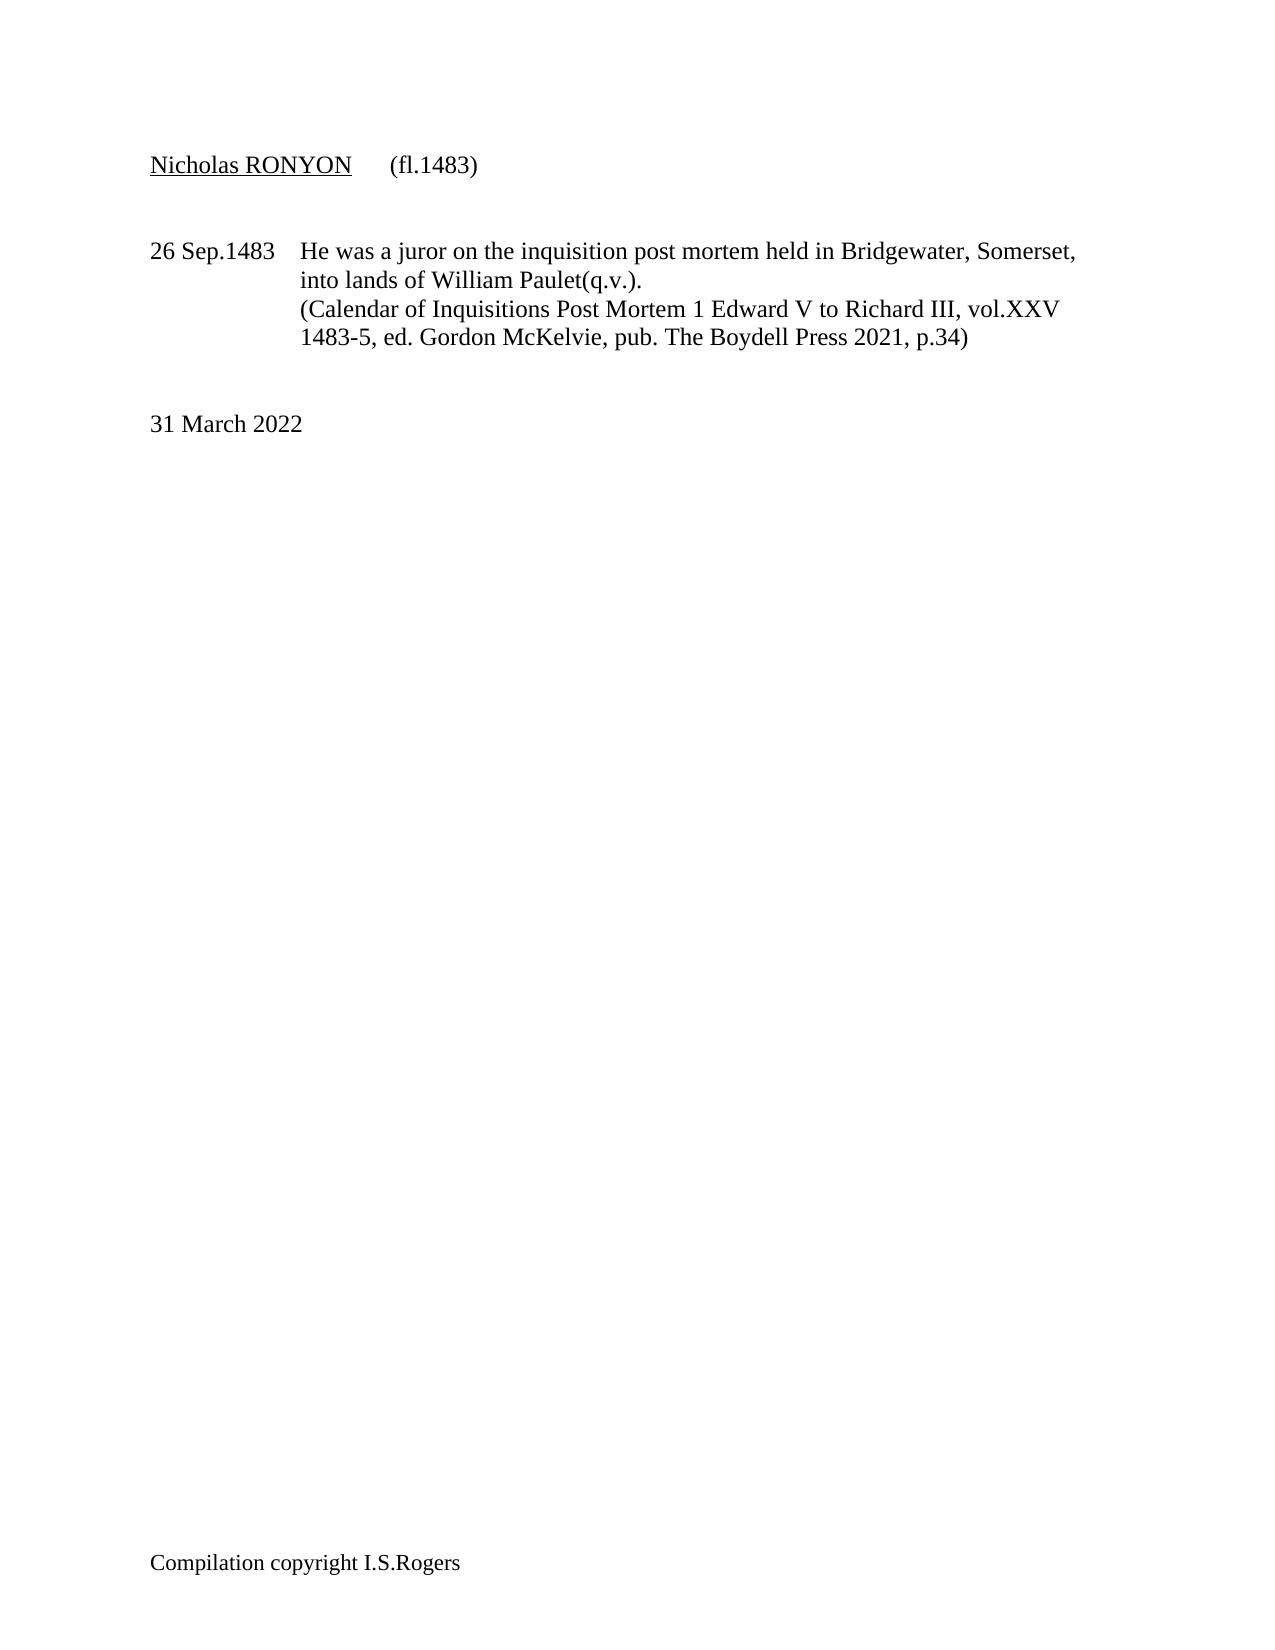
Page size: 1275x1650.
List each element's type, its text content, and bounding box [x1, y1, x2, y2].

text 26 Sep.1483 He was a juror on the inquisition post mortem held in Bridgewater, Somerset, [150, 236, 1125, 265]
text into lands of William Paulet(q.v.). [150, 265, 1125, 294]
text (Calendar of Inquisitions Post Mortem 1 Edward V to Richard III, vol.XXV [150, 294, 1125, 322]
text Nicholas RONYON (fl.1483) [150, 150, 1125, 179]
text 1483-5, ed. Gordon McKelvie, pub. The Boydell Press 2021, p.34) [225, 322, 1125, 351]
text 31 March 2022 [150, 409, 1125, 437]
